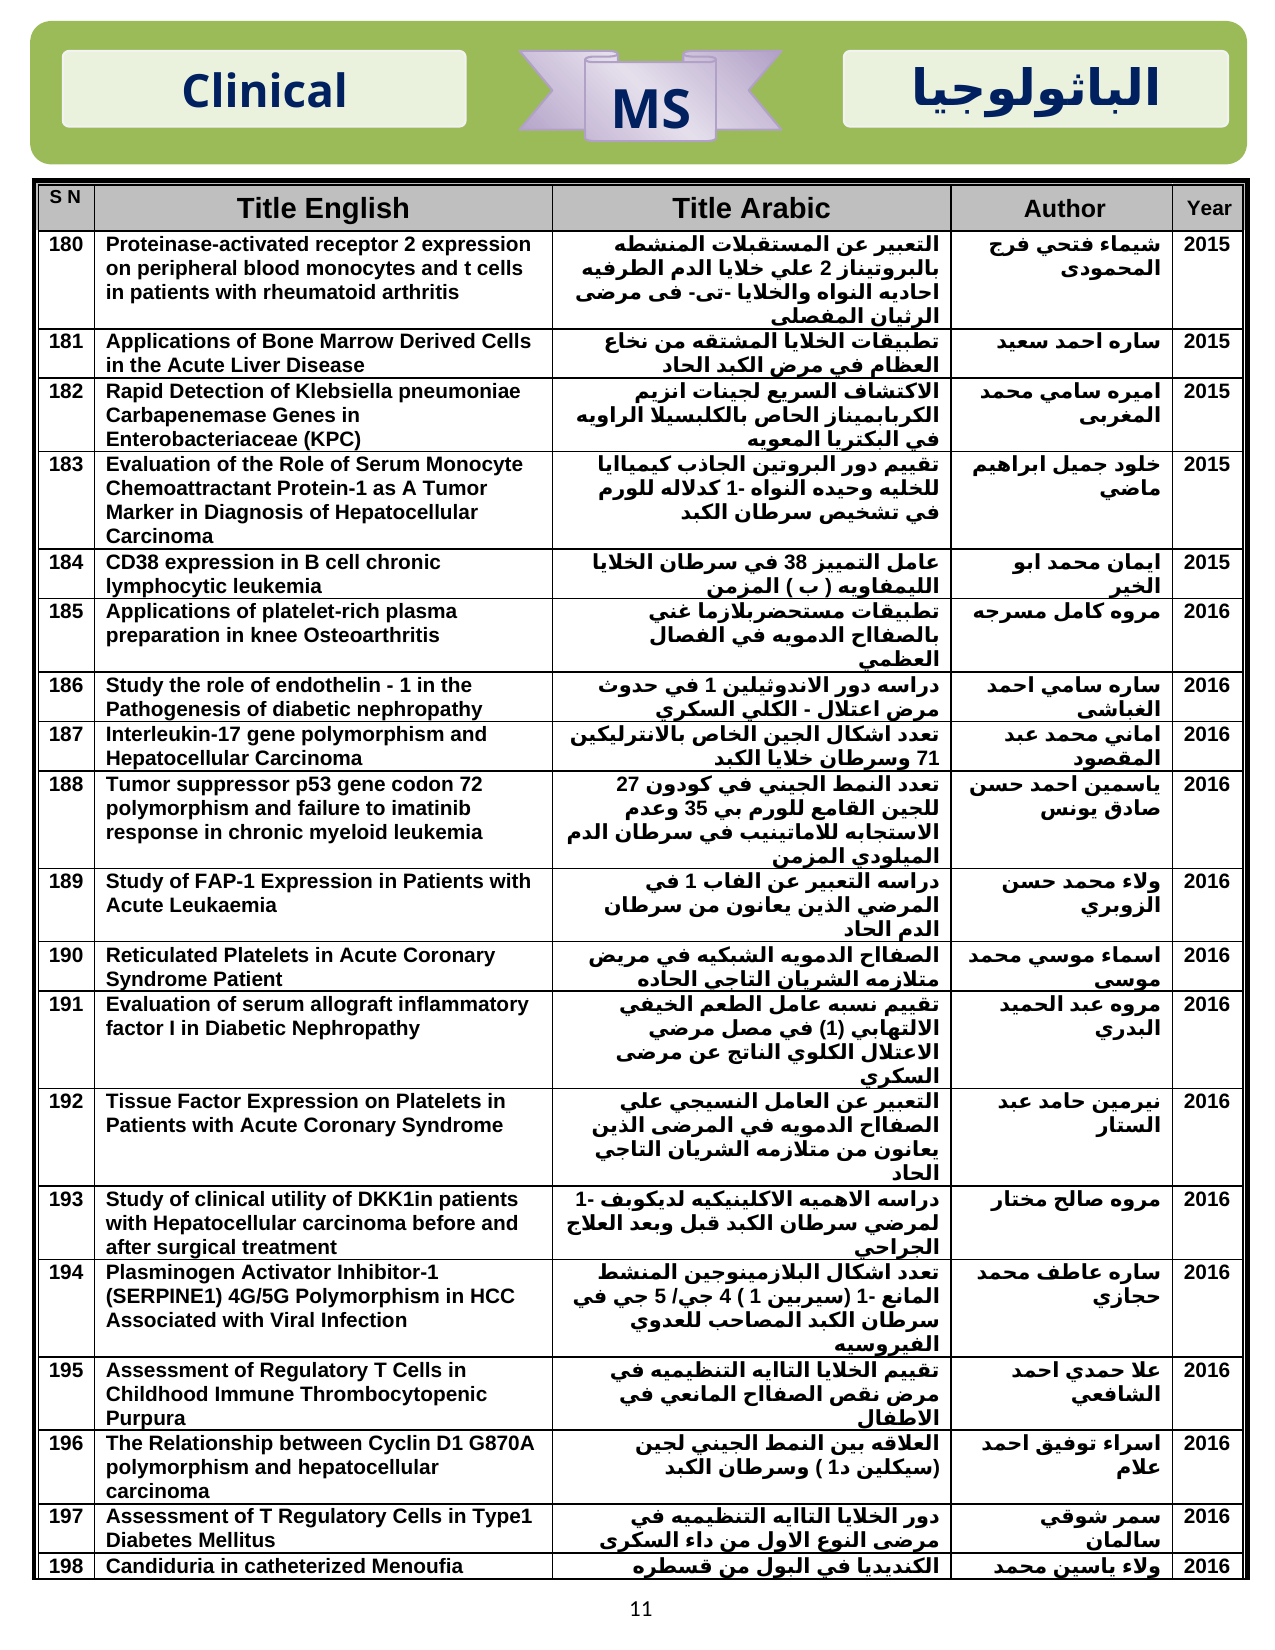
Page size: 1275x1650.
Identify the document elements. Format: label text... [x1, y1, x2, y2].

table_cell مروه عبد الحميد البدري [952, 992, 1172, 1088]
table_cell الاكتشاف السريع لجينات انزيم الكربابميناز الحاص بالكلبسيلا الراويه في البكتريا المعويه [553, 379, 950, 451]
table_cell Evaluation of the Role of Serum Monocyte Chemoattractant Protein-1 as A Tumor Marker in Diagnosis of Hepatocellular Carcinoma [95, 452, 552, 548]
table_cell 2016 [1173, 1358, 1242, 1429]
table_cell اميره سامي محمد المغربى [952, 379, 1172, 451]
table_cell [553, 1554, 950, 1578]
table_cell 184 [39, 550, 94, 598]
table_cell Assessment of T Regulatory Cells in Type1 Diabetes Mellitus [95, 1505, 552, 1552]
table_cell The Relationship between Cyclin D1 G870A polymorphism and hepatocellular carcinoma [95, 1431, 552, 1503]
table_cell Interleukin-17 gene polymorphism and Hepatocellular Carcinoma [95, 722, 552, 770]
table_cell Tumor suppressor p53 gene codon 72 polymorphism and failure to imatinib response in chronic myeloid leukemia [95, 772, 552, 867]
table_cell اماني محمد عبد المقصود [952, 722, 1172, 770]
table_header Year [1173, 186, 1242, 230]
table_cell 190 [39, 942, 94, 990]
table_cell نيرمين حامد عبد الستار [952, 1089, 1172, 1185]
table_cell 188 [39, 772, 94, 867]
table_cell Applications of platelet-rich plasma preparation in knee Osteoarthritis [95, 599, 552, 671]
table_cell دراسه التعبير عن الفاب 1 في المرضي الذين يعانون من سرطان الدم الحاد [553, 869, 950, 941]
table_cell 2015 [1173, 452, 1242, 548]
table_cell عامل التمييز 38 في سرطان الخلايا الليمفاويه ( ب ) المزمن [553, 550, 950, 598]
table_cell Applications of Bone Marrow Derived Cells in the Acute Liver Disease [95, 330, 552, 377]
table_cell 197 [39, 1505, 94, 1552]
table_cell 193 [39, 1187, 94, 1258]
table_cell مروه صالح مختار [952, 1187, 1172, 1258]
table_cell 2016 [1173, 1089, 1242, 1185]
table_cell العلاقه بين النمط الجيني لجين (سيكلين د1 ) وسرطان الكبد [553, 1431, 950, 1503]
table_cell Assessment of Regulatory T Cells in Childhood Immune Thrombocytopenic Purpura [95, 1358, 552, 1429]
table_cell 196 [39, 1431, 94, 1503]
table_cell 2016 [1173, 1431, 1242, 1503]
table_cell 2015 [1173, 330, 1242, 377]
table_cell 2016 [1173, 992, 1242, 1088]
table_cell 2016 [1173, 1554, 1242, 1578]
table_cell تطبيقات مستحضربلازما غني بالصفااح الدمويه في الفصال العظمي [553, 599, 950, 671]
table_cell ساره احمد سعيد [952, 330, 1172, 377]
table_cell ياسمين احمد حسن صادق يونس [952, 772, 1172, 867]
table_header Title Arabic [553, 186, 950, 230]
table_cell 2016 [1173, 722, 1242, 770]
table_cell 189 [39, 869, 94, 941]
table_cell دراسه الاهميه الاكلينيكيه لديكوبف -1 لمرضي سرطان الكبد قبل وبعد العلاج الجراحي [553, 1187, 950, 1258]
table_cell اسماء موسي محمد موسى [952, 942, 1172, 990]
table_cell ايمان محمد ابو الخير [952, 550, 1172, 598]
table_cell التعبير عن المستقبلات المنشطه بالبروتيناز 2 علي خلايا الدم الطرفيه احاديه النواه والخلايا -تى- فى مرضى الرثيان المفصلى [553, 232, 950, 328]
table_cell Reticulated Platelets in Acute Coronary Syndrome Patient [95, 942, 552, 990]
table_cell دراسه دور الاندوثيلين 1 في حدوث مرض اعتلال - الكلي السكري [553, 673, 950, 721]
table_cell 185 [39, 599, 94, 671]
table_cell تقييم نسبه عامل الطعم الخيفي الالتهابي (1) في مصل مرضي الاعتلال الكلوي الناتج عن مرضى السكري [553, 992, 950, 1088]
table_header S N [39, 186, 94, 230]
table_cell تعدد النمط الجيني في كودون 27 للجين القامع للورم بي 35 وعدم الاستجابه للاماتينيب في سرطان الدم الميلودي المزمن [553, 772, 950, 867]
table_cell 192 [39, 1089, 94, 1185]
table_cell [95, 1554, 552, 1578]
table_cell 2016 [1173, 599, 1242, 671]
table_cell 191 [39, 992, 94, 1088]
table_cell Tissue Factor Expression on Platelets in Patients with Acute Coronary Syndrome [95, 1089, 552, 1185]
table_cell 2016 [1173, 1187, 1242, 1258]
table_cell Study the role of endothelin - 1 in the Pathogenesis of diabetic nephropathy [95, 673, 552, 721]
table_cell خلود جميل ابراهيم ماضي [952, 452, 1172, 548]
table_cell 2015 [1173, 232, 1242, 328]
table_cell سمر شوقي سالمان [952, 1505, 1172, 1552]
table_cell 2015 [1173, 550, 1242, 598]
table_cell اسراء توفيق احمد علام [952, 1431, 1172, 1503]
table_cell تطبيقات الخلايا المشتقه من نخاع العظام في مرض الكبد الحاد [553, 330, 950, 377]
table_cell Study of clinical utility of DKK1in patients with Hepatocellular carcinoma before and after surgical treatment [95, 1187, 552, 1258]
table_cell التعبير عن العامل النسيجي علي الصفااح الدمويه في المرضى الذين يعانون من متلازمه الشريان التاجي الحاد [553, 1089, 950, 1185]
table_cell تعدد اشكال الجين الخاص بالانترليكين 71 وسرطان خلايا الكبد [553, 722, 950, 770]
table_cell تقييم دور البروتين الجاذب كيمياايا للخليه وحيده النواه -1 كدلاله للورم في تشخيص سرطان الكبد [553, 452, 950, 548]
table_cell 195 [39, 1358, 94, 1429]
table_header Title English [95, 186, 552, 230]
table_cell Proteinase-activated receptor 2 expression on peripheral blood monocytes and t cells in patients with rheumatoid arthritis [95, 232, 552, 328]
table_cell دور الخلايا التاايه التنظيميه في مرضى النوع الاول من داء السكرى [553, 1505, 950, 1552]
table_cell 2016 [1173, 869, 1242, 941]
table_header Author [952, 186, 1172, 230]
table_cell Plasminogen Activator Inhibitor-1 (SERPINE1) 4G/5G Polymorphism in HCC Associated with Viral Infection [95, 1260, 552, 1356]
table_cell شيماء فتحي فرج المحمودى [952, 232, 1172, 328]
table_cell ساره سامي احمد الغباشى [952, 673, 1172, 721]
table_cell 2016 [1173, 1505, 1242, 1552]
table_cell تعدد اشكال البلازمينوجين المنشط المانع -1 (سيربين 1 ) 4 جي/ 5 جي في سرطان الكبد المصاحب للعدوي الفيروسيه [553, 1260, 950, 1356]
table_cell 2016 [1173, 772, 1242, 867]
table_cell 183 [39, 452, 94, 548]
table_cell ولاء محمد حسن الزوبري [952, 869, 1172, 941]
table_cell 2016 [1173, 942, 1242, 990]
table_cell Study of FAP-1 Expression in Patients with Acute Leukaemia [95, 869, 552, 941]
table_cell ساره عاطف محمد حجازي [952, 1260, 1172, 1356]
table_cell ولاء ياسين محمد سيف [952, 1554, 1172, 1578]
table_cell 2016 [1173, 673, 1242, 721]
table_cell الصفااح الدمويه الشبكيه في مريض متلازمه الشريان التاجي الحاده [553, 942, 950, 990]
table_cell CD38 expression in B cell chronic lymphocytic leukemia [95, 550, 552, 598]
table_cell 182 [39, 379, 94, 451]
table_cell 2016 [1173, 1260, 1242, 1356]
table_cell تقييم الخلايا التاايه التنظيميه في مرض نقص الصفااح المانعي في الاطفال [553, 1358, 950, 1429]
table_cell 181 [39, 330, 94, 377]
table_cell 194 [39, 1260, 94, 1356]
table_cell Rapid Detection of Klebsiella pneumoniae Carbapenemase Genes in Enterobacteriaceae (KPC) [95, 379, 552, 451]
table_cell 180 [39, 232, 94, 328]
table_cell مروه كامل مسرجه [952, 599, 1172, 671]
table_cell 186 [39, 673, 94, 721]
table_cell 198 [39, 1554, 94, 1578]
table_cell علا حمدي احمد الشافعي [952, 1358, 1172, 1429]
table_cell 2015 [1173, 379, 1242, 451]
table_cell Evaluation of serum allograft inflammatory factor I in Diabetic Nephropathy [95, 992, 552, 1088]
table_cell 187 [39, 722, 94, 770]
